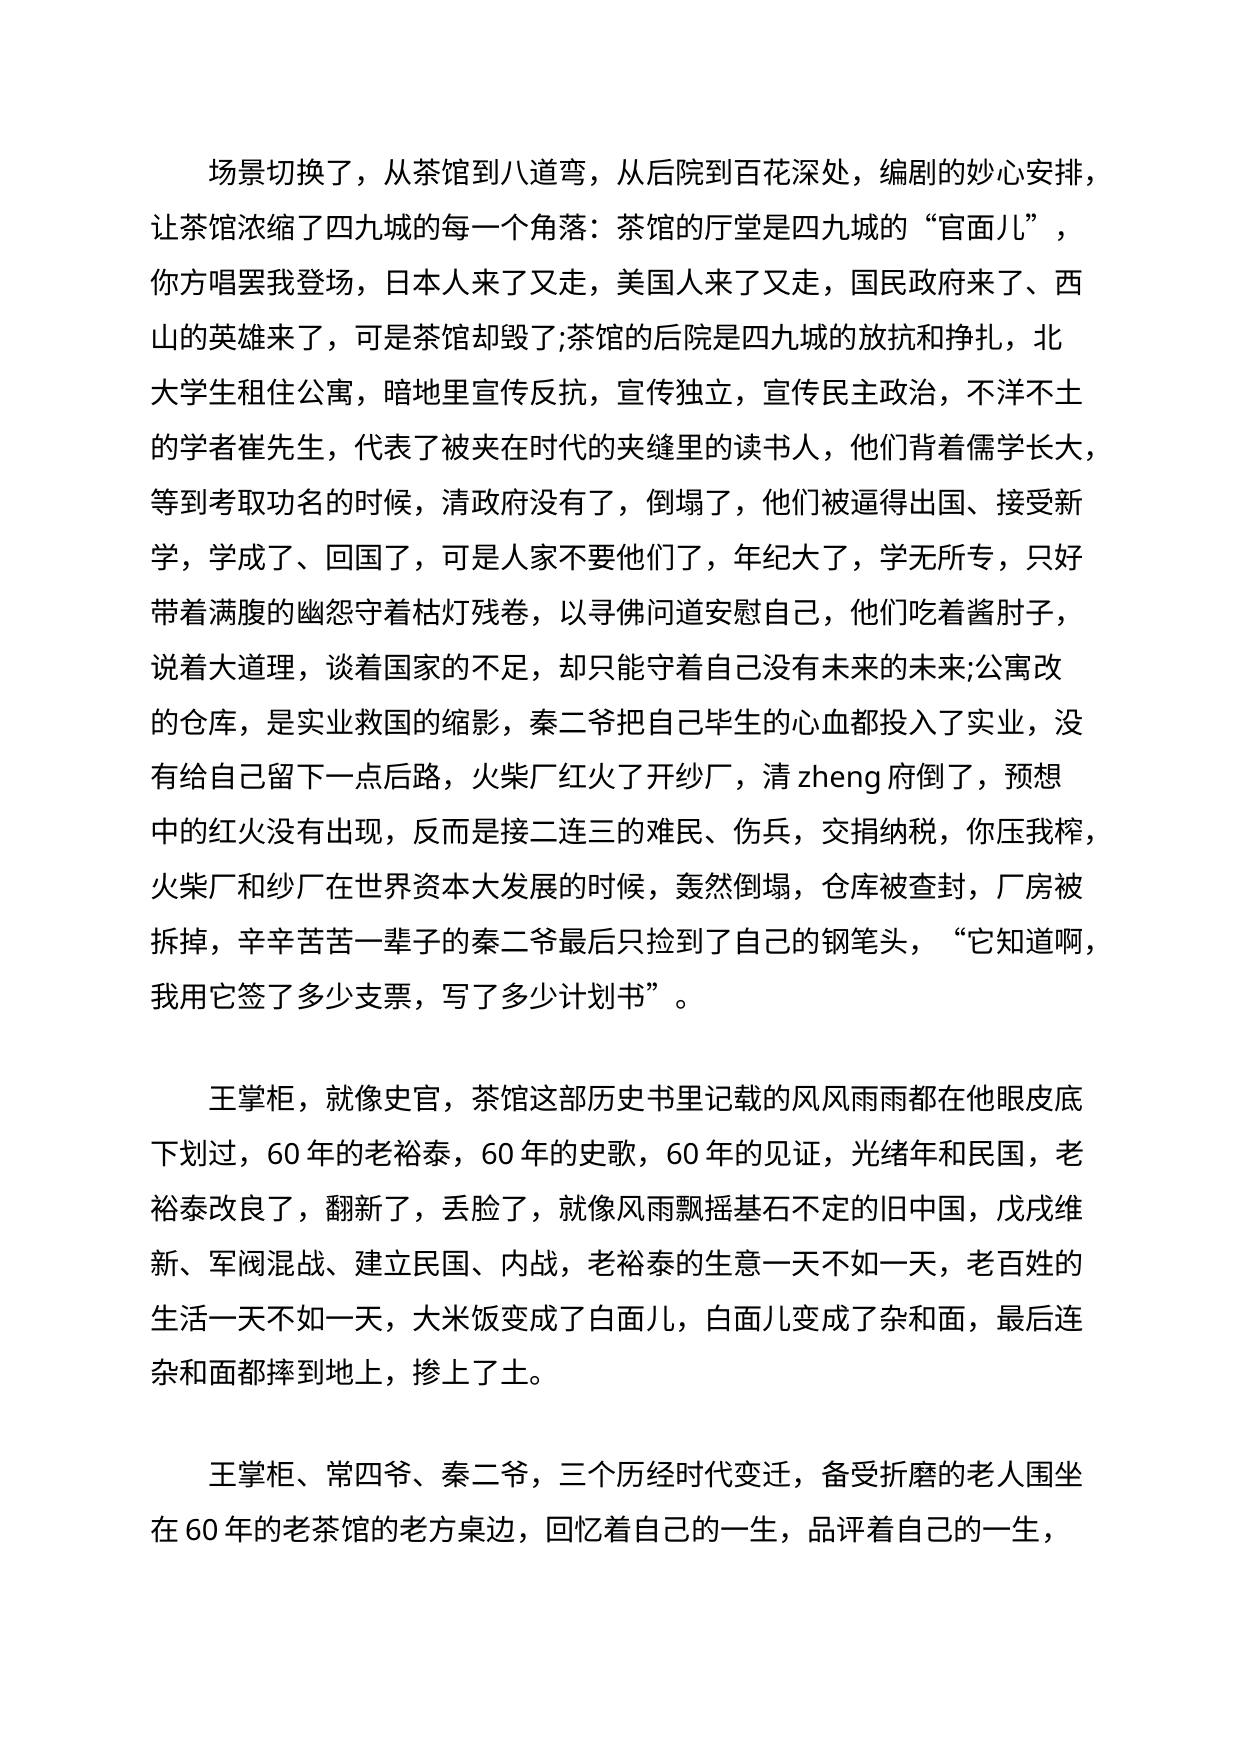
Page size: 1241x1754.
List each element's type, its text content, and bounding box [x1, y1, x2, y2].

text 王掌柜，就像史官，茶馆这部历史书里记载的风风雨雨都在他眼皮底下划过，60年的老裕泰，60年的史歌，60年的见证，光绪年和民国，老裕泰改良了，翻新了，丢脸了，就像风雨飘摇基石不定的旧中国，戊戌维新、军阀混战、建立民国、内战，老裕泰的生意一天不如一天，老百姓的生活一天不如一天，大米饭变成了白面儿，白面儿变成了杂和面，最后连杂和面都摔到地上，掺上了土。 [150, 1076, 1090, 1392]
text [150, 1452, 1090, 1549]
text 场景切换了，从茶馆到八道弯，从后院到百花深处，编剧的妙心安排，让茶馆浓缩了四九城的每一个角落：茶馆的厅堂是四九城的“官面儿”，你方唱罢我登场，日本人来了又走，美国人来了又走，国民政府来了、西山的英雄来了，可是茶馆却毁了;茶馆的后院是四九城的放抗和挣扎，北大学生租住公寓，暗地里宣传反抗，宣传独立，宣传民主政治，不洋不土的学者崔先生，代表了被夹在时代的夹缝里的读书人，他们背着儒学长大，等到考取功名的时候，清政府没有了，倒塌了，他们被逼得出国、接受新学，学成了、回国了，可是人家不要他们了，年纪大了，学无所专，只好带着满腹的幽怨守着枯灯残卷，以寻佛问道安慰自己，他们吃着酱肘子，说着大道理，谈着国家的不足，却只能守着自己没有未来的未来;公寓改的仓库，是实业救国的缩影，秦二爷把自己毕生的心血都投入了实业，没有给自己留下一点后路，火柴厂红火了开纱厂，清zheng府倒了，预想中的红火没有出现，反而是接二连三的难民、伤兵，交捐纳税，你压我榨，火柴厂和纱厂在世界资本大发展的时候，轰然倒塌，仓库被查封，厂房被拆掉，辛辛苦苦一辈子的秦二爷最后只捡到了自己的钢笔头，“它知道啊，我用它签了多少支票，写了多少计划书”。 [150, 150, 1090, 1016]
